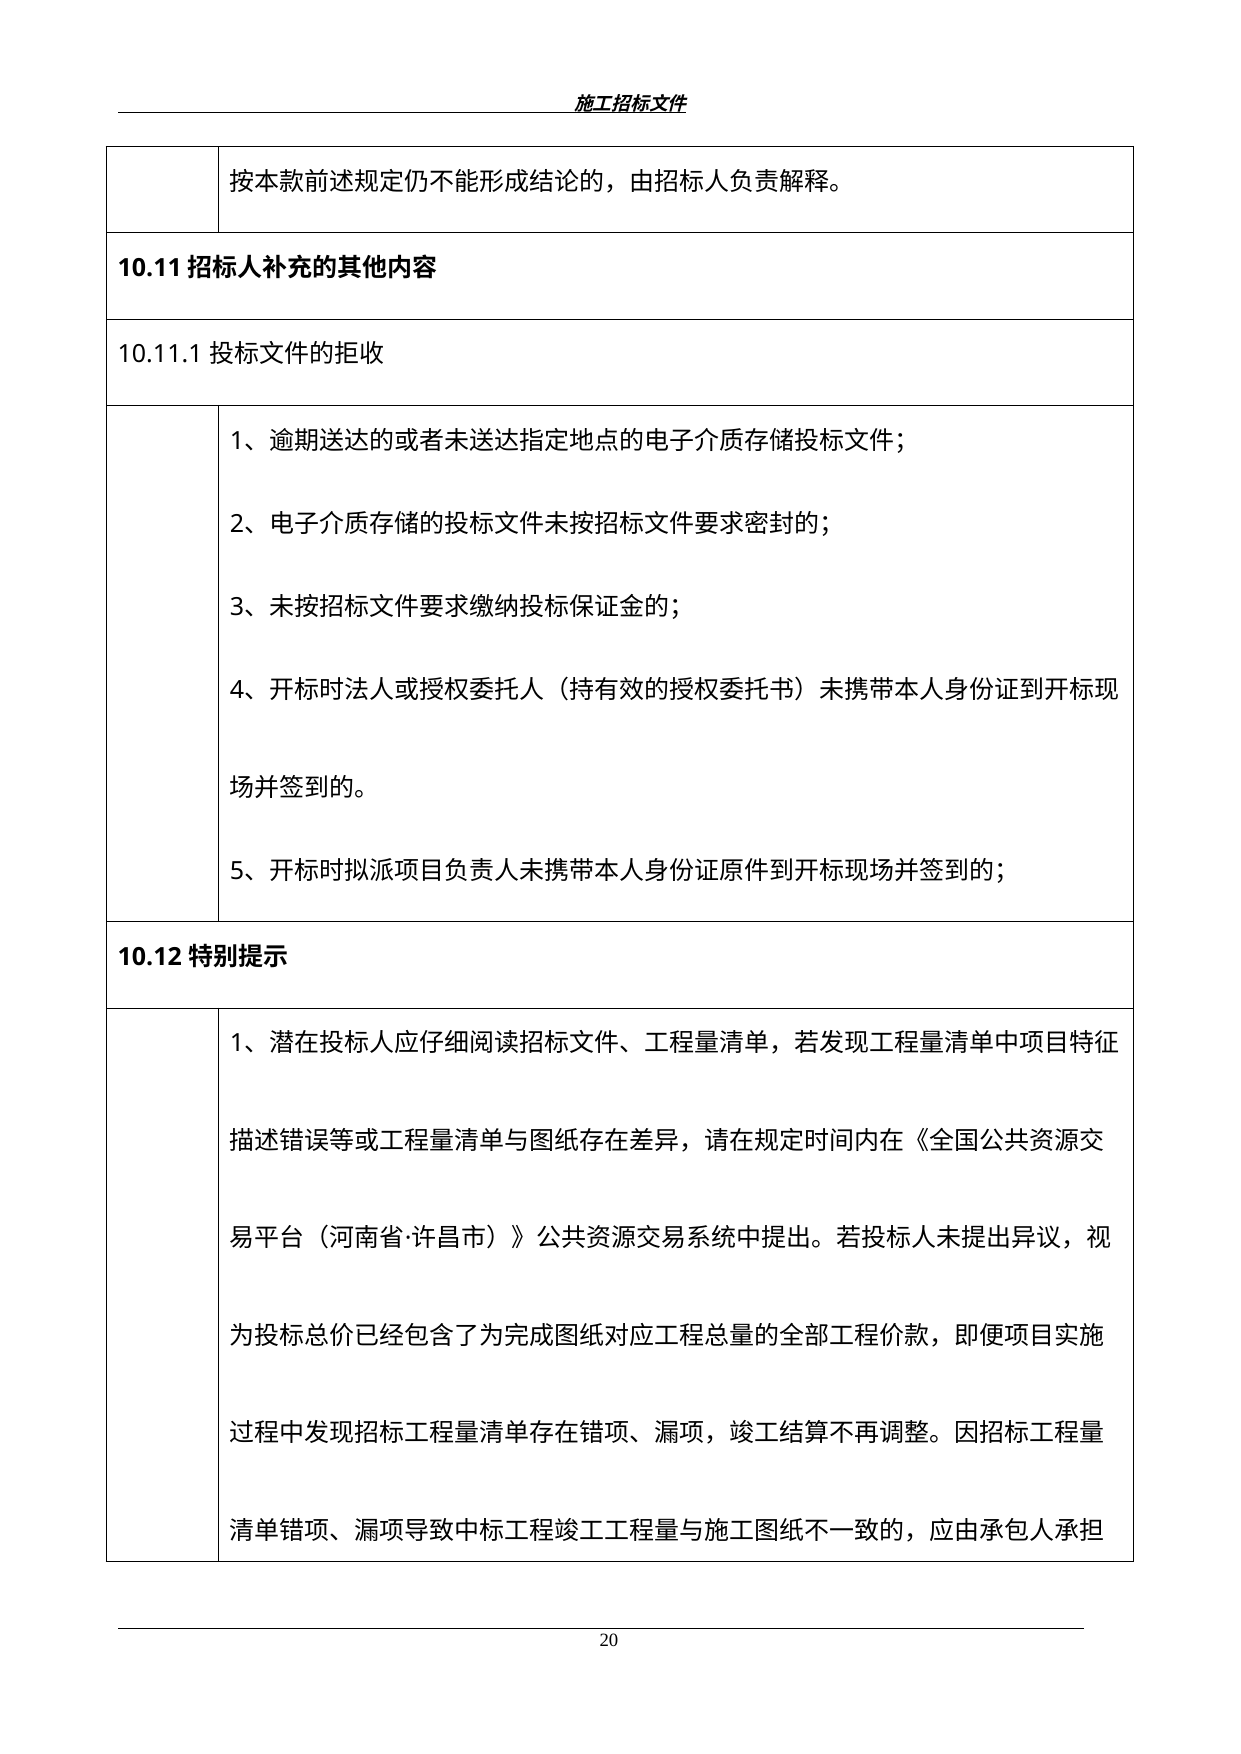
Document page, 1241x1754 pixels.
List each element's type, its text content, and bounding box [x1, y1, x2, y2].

table_cell 10.12 特别提示 [107, 922, 1133, 1007]
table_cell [219, 147, 1133, 232]
table_cell 10.11.1 投标文件的拒收 [107, 320, 1133, 405]
table_cell [107, 1009, 218, 1561]
table_cell [107, 147, 218, 232]
table_cell 10.11招标人补充的其他内容 [107, 233, 1133, 318]
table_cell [219, 1009, 1133, 1561]
table_cell 1、逾期送达的或者未送达指定地点的电子介质存储投标文件； 2、电子介质存储的投标文件未按招标文件要求密封的； 3、未按招标文件要求缴纳投标保证金的； 4、开标时法人或授权委托人（持有效的授权委托书）未携带本人身份证到开标现场并签到的。 5、开标时拟派项目负责人未携带本人身份证原件到开标现场并签到的； [219, 406, 1133, 921]
table_cell [107, 406, 218, 921]
